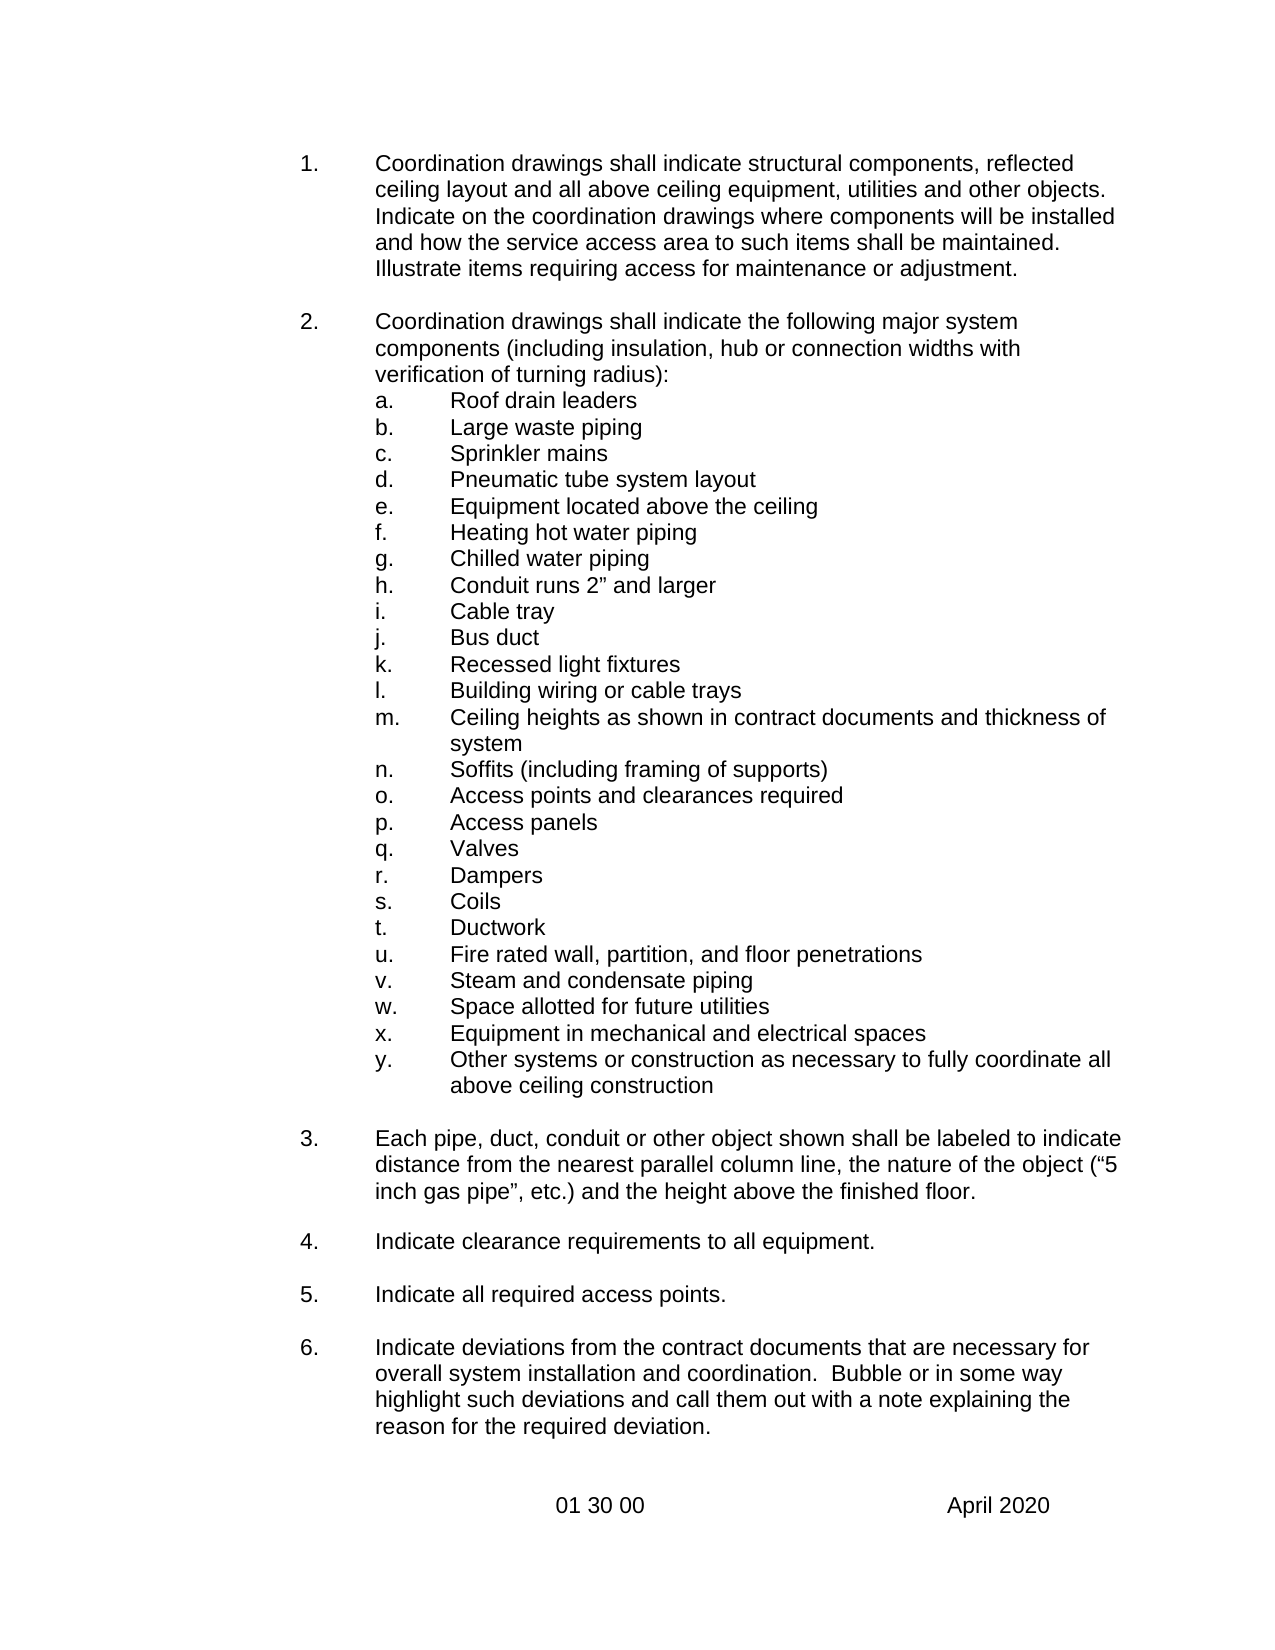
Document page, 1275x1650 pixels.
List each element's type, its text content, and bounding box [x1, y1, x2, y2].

text s. Coils [300, 888, 1125, 914]
text p. Access panels [300, 809, 1125, 835]
text w. Space allotted for future utilities [300, 993, 1125, 1020]
text l. Building wiring or cable trays [300, 677, 1125, 703]
text q. Valves [300, 835, 1125, 862]
text 6. Indicate deviations from the contract documents that are necessary for overall system installation and coordination. Bubble or in some way highlight such deviations and call them out with a note explaining the reason for the required deviation. [300, 1334, 1125, 1439]
text x. Equipment in mechanical and electrical spaces [300, 1020, 1125, 1046]
text b. Large waste piping [300, 413, 1125, 440]
text 4. Indicate clearance requirements to all equipment. [150, 1228, 1125, 1254]
text d. Pneumatic tube system layout [300, 466, 1125, 493]
text h. Conduit runs 2” and larger [300, 572, 1125, 598]
text j. Bus duct [300, 624, 1125, 651]
text g. Chilled water piping [300, 545, 1125, 572]
text y. Other systems or construction as necessary to fully coordinate all above ceiling construction [375, 1046, 1125, 1099]
text u. Fire rated wall, partition, and floor penetrations [300, 941, 1125, 967]
text i. Cable tray [300, 598, 1125, 624]
text a. Roof drain leaders [300, 387, 1125, 413]
text f. Heating hot water piping [300, 519, 1125, 545]
text c. Sprinkler mains [300, 440, 1125, 466]
text 3. Each pipe, duct, conduit or other object shown shall be labeled to indicate distance from the nearest parallel column line, the nature of the object (“5 inch gas pipe”, etc.) and the height above the finished floor. [300, 1125, 1125, 1204]
text n. Soffits (including framing of supports) [300, 756, 1125, 782]
text k. Recessed light fixtures [300, 651, 1125, 677]
text r. Dampers [300, 862, 1125, 888]
text 2. Coordination drawings shall indicate the following major system components (including insulation, hub or connection widths with verification of turning radius): [300, 308, 1125, 387]
text t. Ductwork [300, 914, 1125, 941]
text 5. Indicate all required access points. [150, 1281, 1125, 1307]
text e. Equipment located above the ceiling [300, 493, 1125, 519]
text m. Ceiling heights as shown in contract documents and thickness of system [375, 703, 1125, 756]
text 1. Coordination drawings shall indicate structural components, reflected ceiling layout and all above ceiling equipment, utilities and other objects. Indicate on the coordination drawings where components will be installed and how the service access area to such items shall be maintained. Illustrate items requiring access for maintenance or adjustment. [300, 150, 1125, 282]
text v. Steam and condensate piping [300, 967, 1125, 993]
text o. Access points and clearances required [300, 782, 1125, 809]
